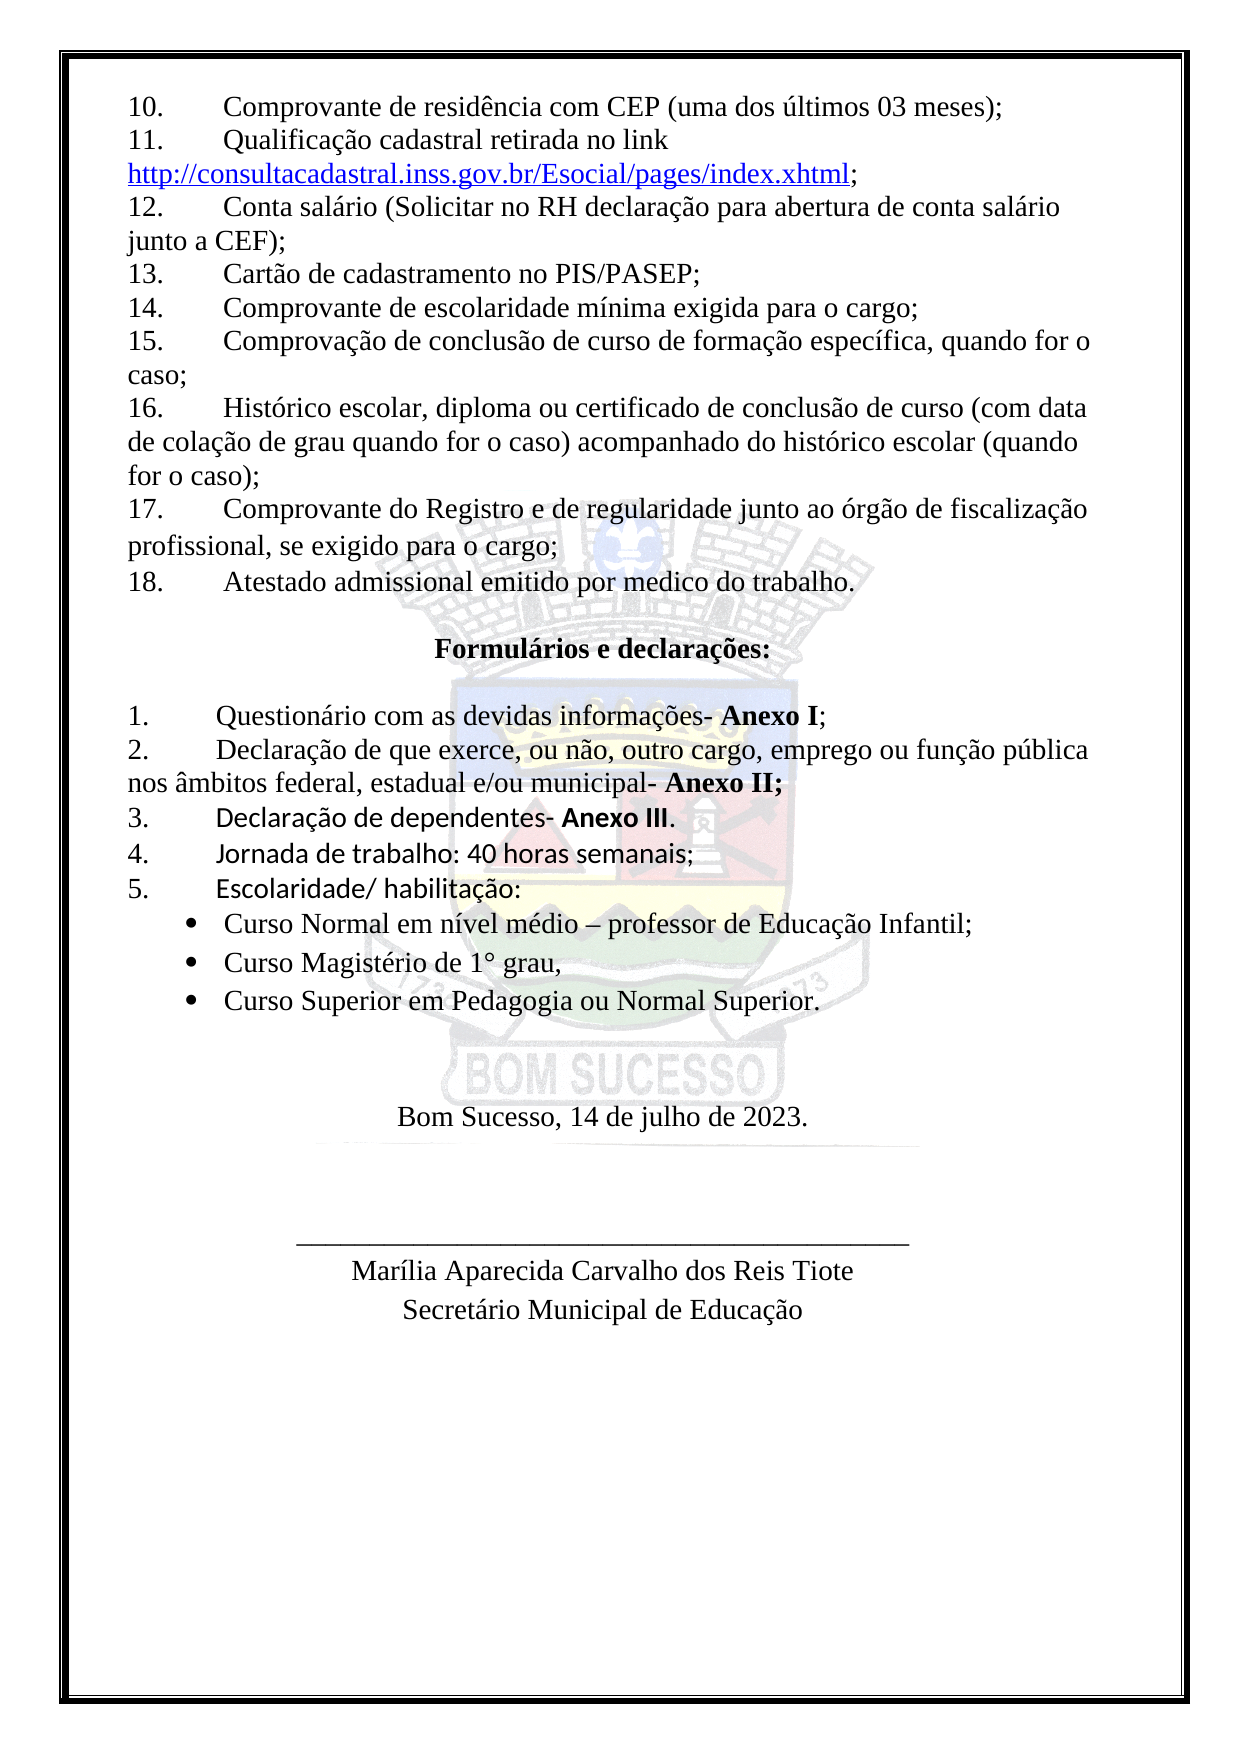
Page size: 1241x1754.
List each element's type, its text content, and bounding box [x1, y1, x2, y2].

list Cartão de cadastramento no PIS/PASEP; [127, 256, 1107, 290]
list Comprovante de escolaridade mínima exigida para o cargo; [127, 290, 1107, 323]
list Comprovante do Registro e de regularidade junto ao órgão de fiscalização profissional, se exigido para o cargo; [127, 491, 1107, 564]
list Conta salário (Solicitar no RH declaração para abertura de conta salário junto a CEF); [127, 189, 1107, 256]
text Marília Aparecida Carvalho dos Reis Tiote [69, 1253, 1137, 1287]
list Curso Normal em nível médio – professor de Educação Infantil; [186, 906, 1107, 940]
list Comprovante de residência com CEP (uma dos últimos 03 meses); [127, 89, 1107, 122]
list Curso Superior em Pedagogia ou Normal Superior. [186, 983, 1107, 1017]
text Bom Sucesso, 14 de julho de 2023. [69, 1099, 1137, 1133]
list Qualificação cadastral retirada no link http://consultacadastral.inss.gov.br/Esocial/pages/index.xhtml; [127, 122, 1107, 189]
list Jornada de trabalho: 40 horas semanais; [127, 835, 1107, 870]
list Comprovação de conclusão de curso de formação específica, quando for o caso; [127, 323, 1107, 391]
text Formulários e declarações: [69, 631, 1137, 665]
list Questionário com as devidas informações- Anexo I; [127, 698, 1107, 732]
list Atestado admissional emitido por medico do trabalho. [127, 564, 1107, 598]
text __________________________________________ [69, 1215, 1137, 1248]
list Declaração de dependentes- Anexo III. [127, 799, 1107, 835]
text Secretário Municipal de Educação [69, 1292, 1137, 1325]
list Escolaridade/ habilitação: [127, 870, 1107, 906]
list Histórico escolar, diploma ou certificado de conclusão de curso (com data de colação de grau quando for o caso) acompanhado do histórico escolar (quando for o caso); [127, 391, 1107, 491]
list Declaração de que exerce, ou não, outro cargo, emprego ou função pública nos âmbitos federal, estadual e/ou municipal- Anexo II; [127, 732, 1107, 799]
list Curso Magistério de 1° grau, [186, 945, 1107, 978]
